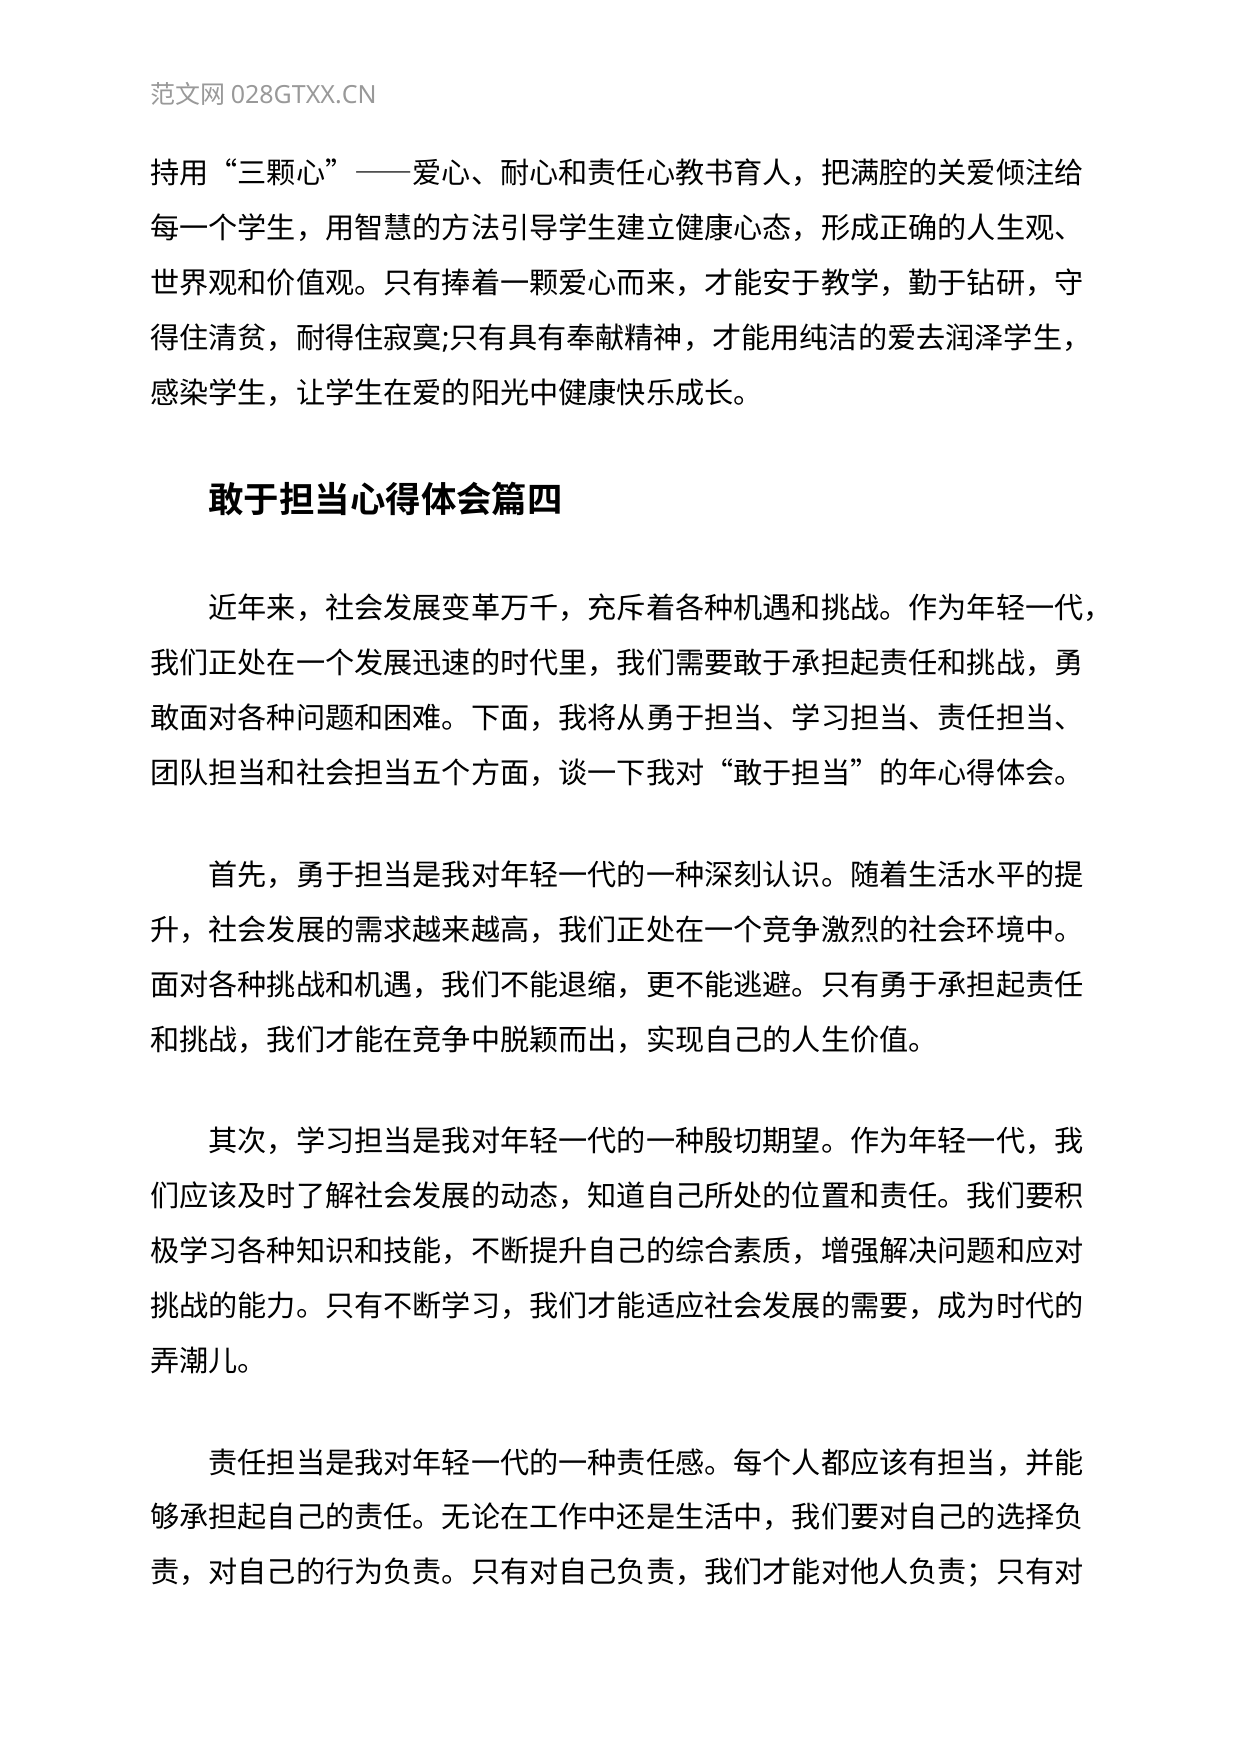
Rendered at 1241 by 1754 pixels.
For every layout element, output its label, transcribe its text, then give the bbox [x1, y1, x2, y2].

text 其次，学习担当是我对年轻一代的一种殷切期望。作为年轻一代，我们应该及时了解社会发展的动态，知道自己所处的位置和责任。我们要积极学习各种知识和技能，不断提升自己的综合素质，增强解决问题和应对挑战的能力。只有不断学习，我们才能适应社会发展的需要，成为时代的弄潮儿。 [150, 1118, 1090, 1380]
text 敢于担当心得体会篇四 [150, 471, 1090, 523]
text 近年来，社会发展变革万千，充斥着各种机遇和挑战。作为年轻一代，我们正处在一个发展迅速的时代里，我们需要敢于承担起责任和挑战，勇敢面对各种问题和困难。下面，我将从勇于担当、学习担当、责任担当、团队担当和社会担当五个方面，谈一下我对“敢于担当”的年心得体会。 [150, 585, 1090, 792]
text 首先，勇于担当是我对年轻一代的一种深刻认识。随着生活水平的提升，社会发展的需求越来越高，我们正处在一个竞争激烈的社会环境中。面对各种挑战和机遇，我们不能退缩，更不能逃避。只有勇于承担起责任和挑战，我们才能在竞争中脱颖而出，实现自己的人生价值。 [150, 851, 1090, 1058]
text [150, 1439, 1090, 1591]
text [150, 150, 1090, 412]
